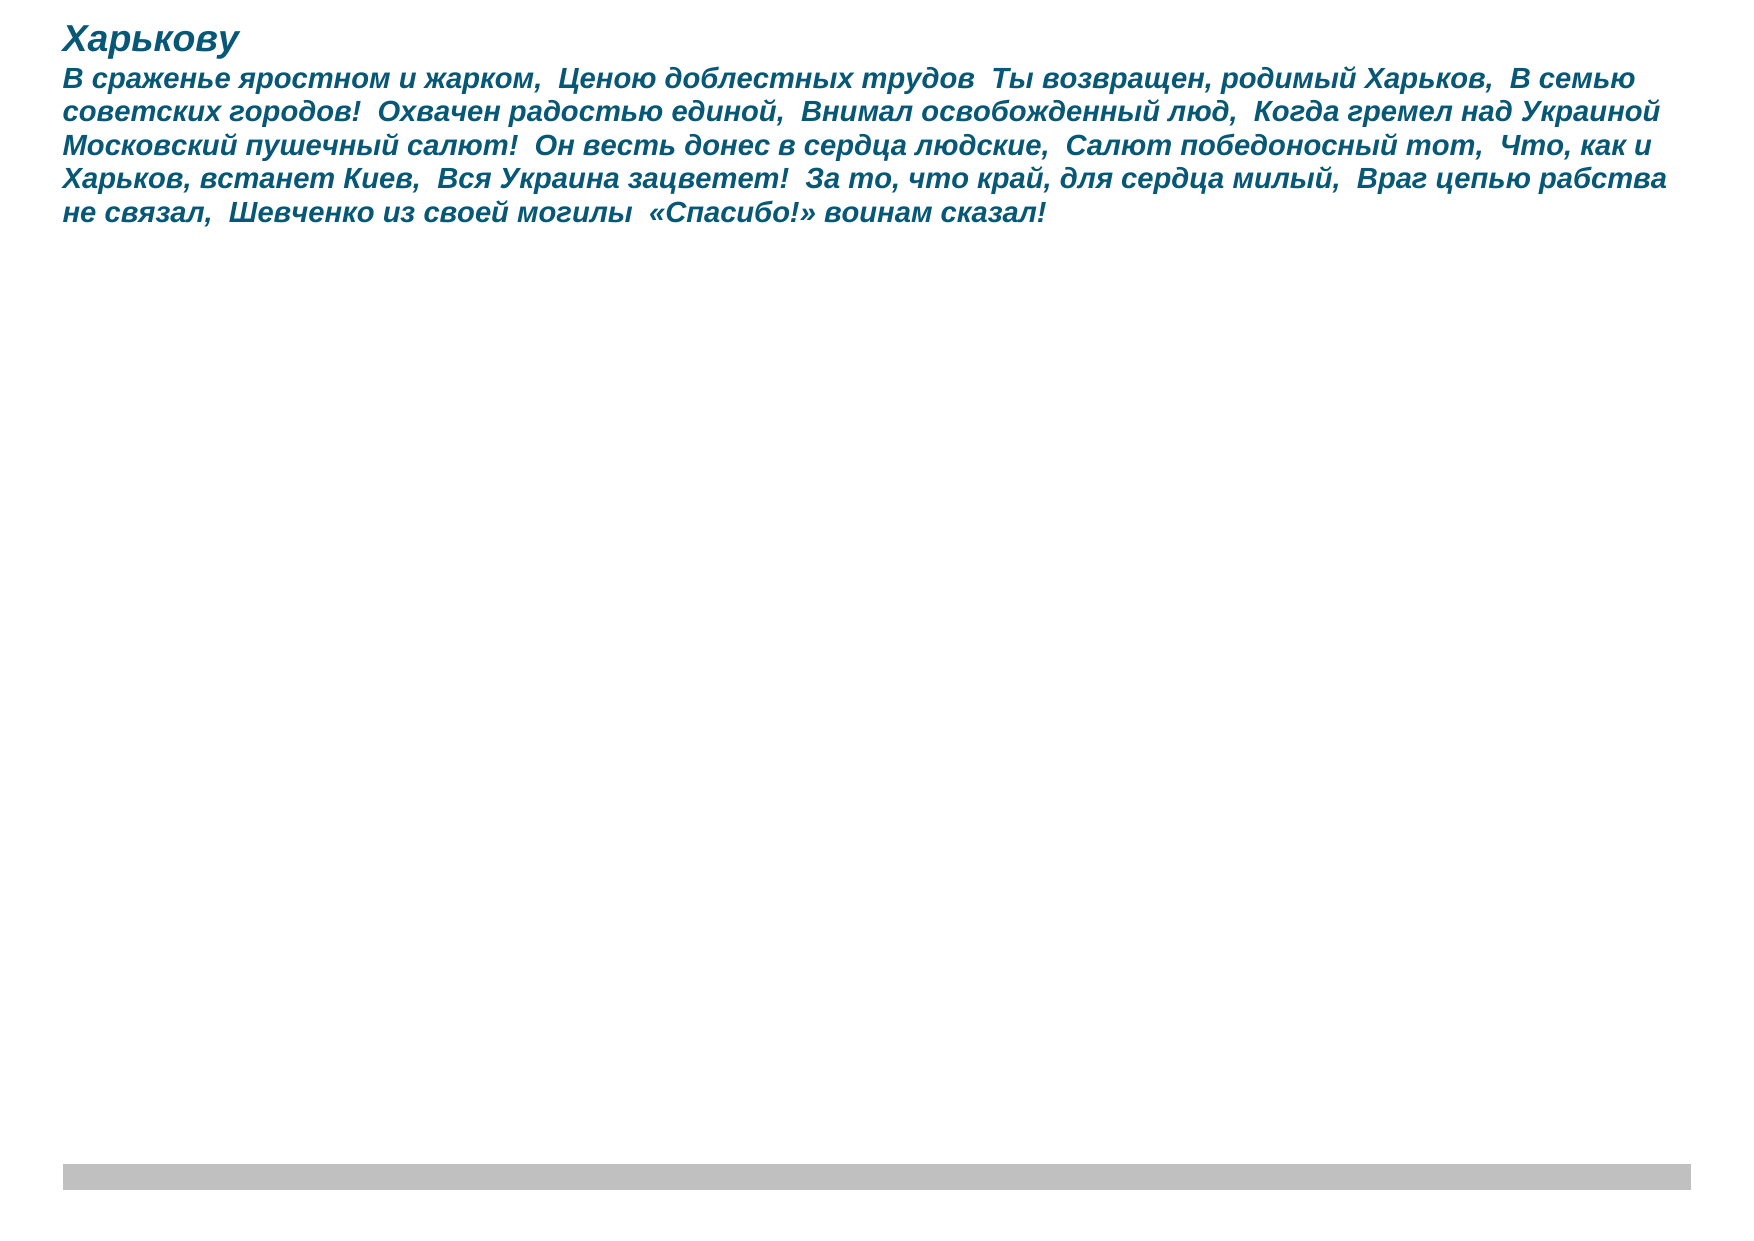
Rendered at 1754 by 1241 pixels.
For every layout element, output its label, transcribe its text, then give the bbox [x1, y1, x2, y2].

text В сраженье яростном и жарком, [62, 61, 1691, 228]
subtitle Харькову [62, 17, 1691, 60]
